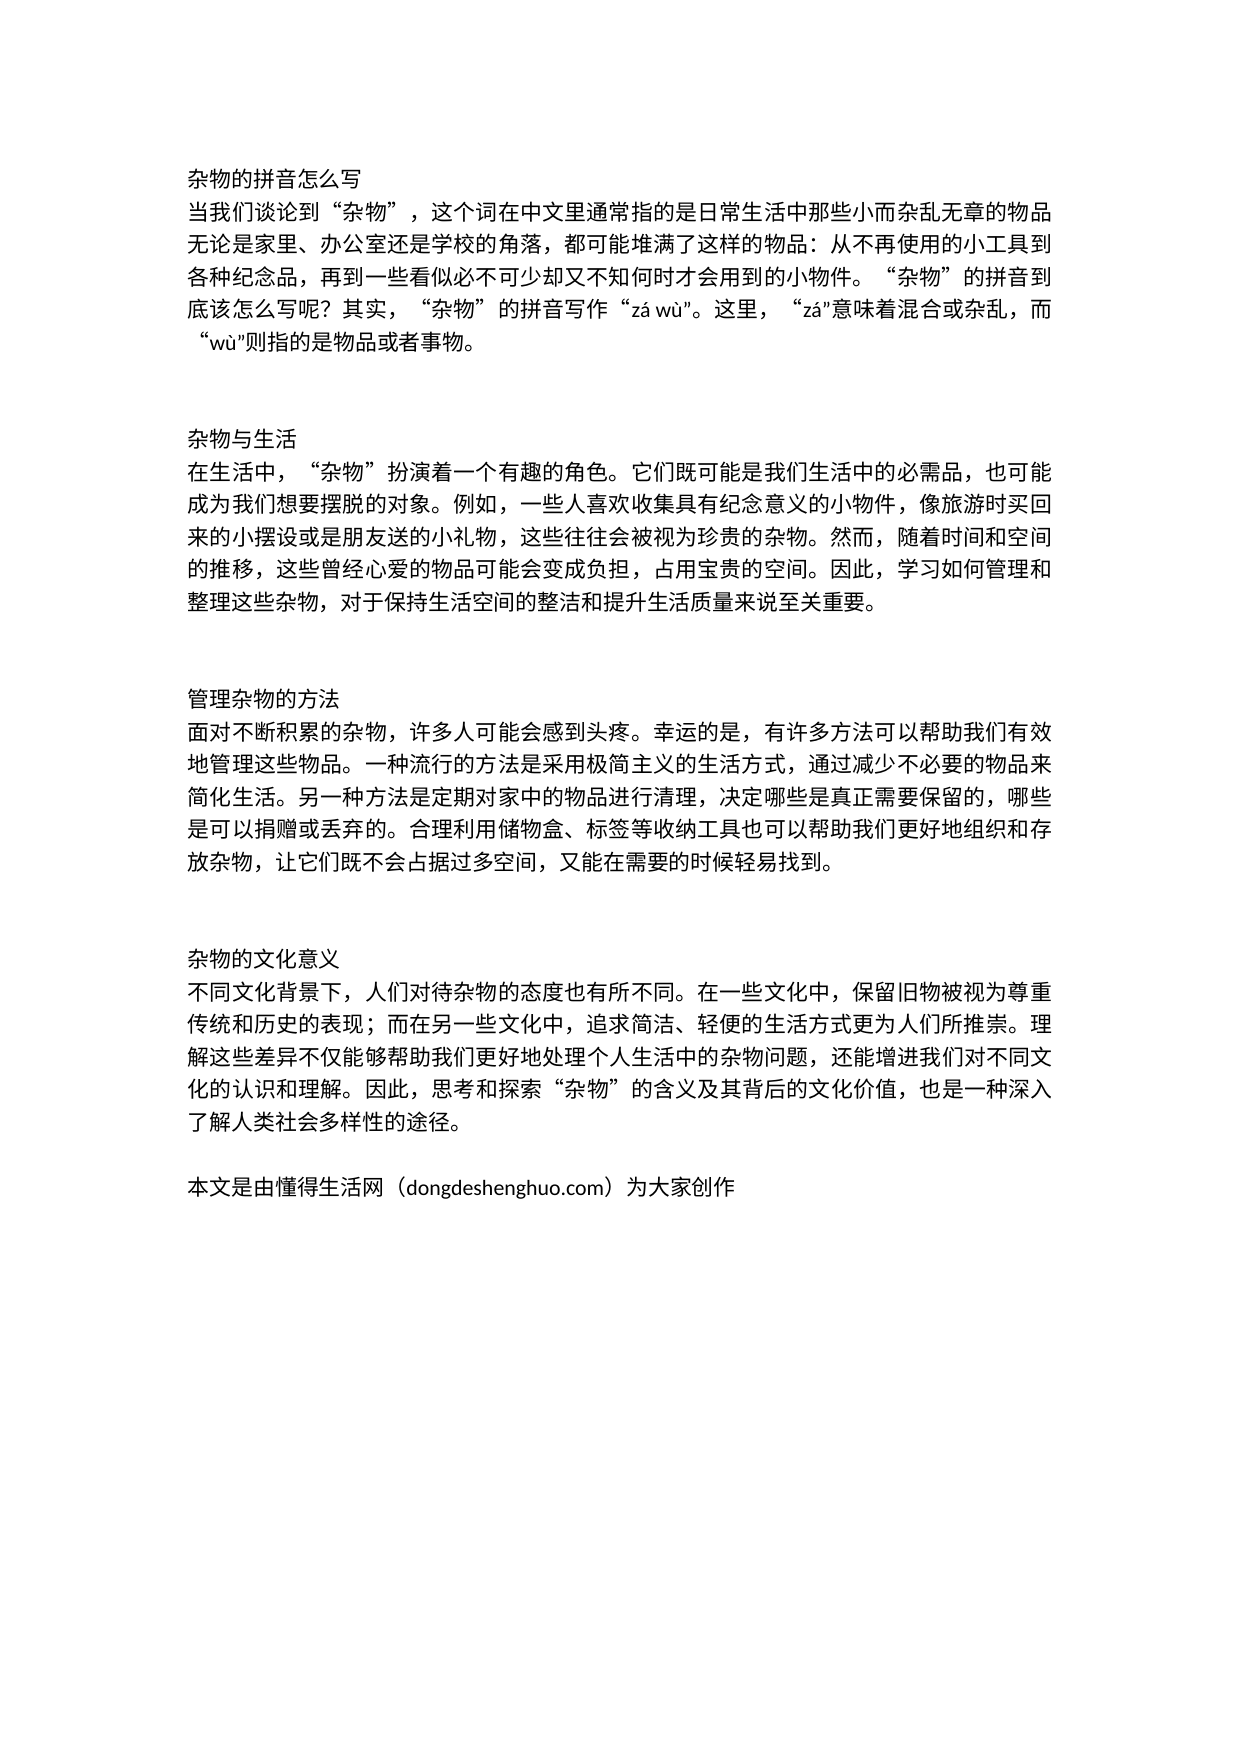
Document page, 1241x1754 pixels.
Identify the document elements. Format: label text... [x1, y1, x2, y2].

text 管理杂物的方法 [187, 682, 1053, 714]
text 本文是由懂得生活网（dongdeshenghuo.com）为大家创作 [187, 1169, 1053, 1202]
text 杂物与生活 [187, 422, 1053, 454]
text 杂物的拼音怎么写 [187, 162, 1053, 194]
text 不同文化背景下，人们对待杂物的态度也有所不同。在一些文化中，保留旧物被视为尊重传统和历史的表现；而在另一些文化中，追求简洁、轻便的生活方式更为人们所推崇。理解这些差异不仅能够帮助我们更好地处理个人生活中的杂物问题，还能增进我们对不同文化的认识和理解。因此，思考和探索“杂物”的含义及其背后的文化价值，也是一种深入了解人类社会多样性的途径。 [187, 974, 1053, 1137]
text 面对不断积累的杂物，许多人可能会感到头疼。幸运的是，有许多方法可以帮助我们有效地管理这些物品。一种流行的方法是采用极简主义的生活方式，通过减少不必要的物品来简化生活。另一种方法是定期对家中的物品进行清理，决定哪些是真正需要保留的，哪些是可以捐赠或丢弃的。合理利用储物盒、标签等收纳工具也可以帮助我们更好地组织和存放杂物，让它们既不会占据过多空间，又能在需要的时候轻易找到。 [187, 714, 1053, 877]
text 当我们谈论到“杂物”，这个词在中文里通常指的是日常生活中那些小而杂乱无章的物品。无论是家里、办公室还是学校的角落，都可能堆满了这样的物品：从不再使用的小工具到各种纪念品，再到一些看似必不可少却又不知何时才会用到的小物件。“杂物”的拼音到底该怎么写呢？其实，“杂物”的拼音写作“zá wù”。这里，“zá”意味着混合或杂乱，而“wù”则指的是物品或者事物。 [187, 194, 1053, 357]
text 杂物的文化意义 [187, 942, 1053, 974]
text 在生活中，“杂物”扮演着一个有趣的角色。它们既可能是我们生活中的必需品，也可能成为我们想要摆脱的对象。例如，一些人喜欢收集具有纪念意义的小物件，像旅游时买回来的小摆设或是朋友送的小礼物，这些往往会被视为珍贵的杂物。然而，随着时间和空间的推移，这些曾经心爱的物品可能会变成负担，占用宝贵的空间。因此，学习如何管理和整理这些杂物，对于保持生活空间的整洁和提升生活质量来说至关重要。 [187, 454, 1053, 617]
